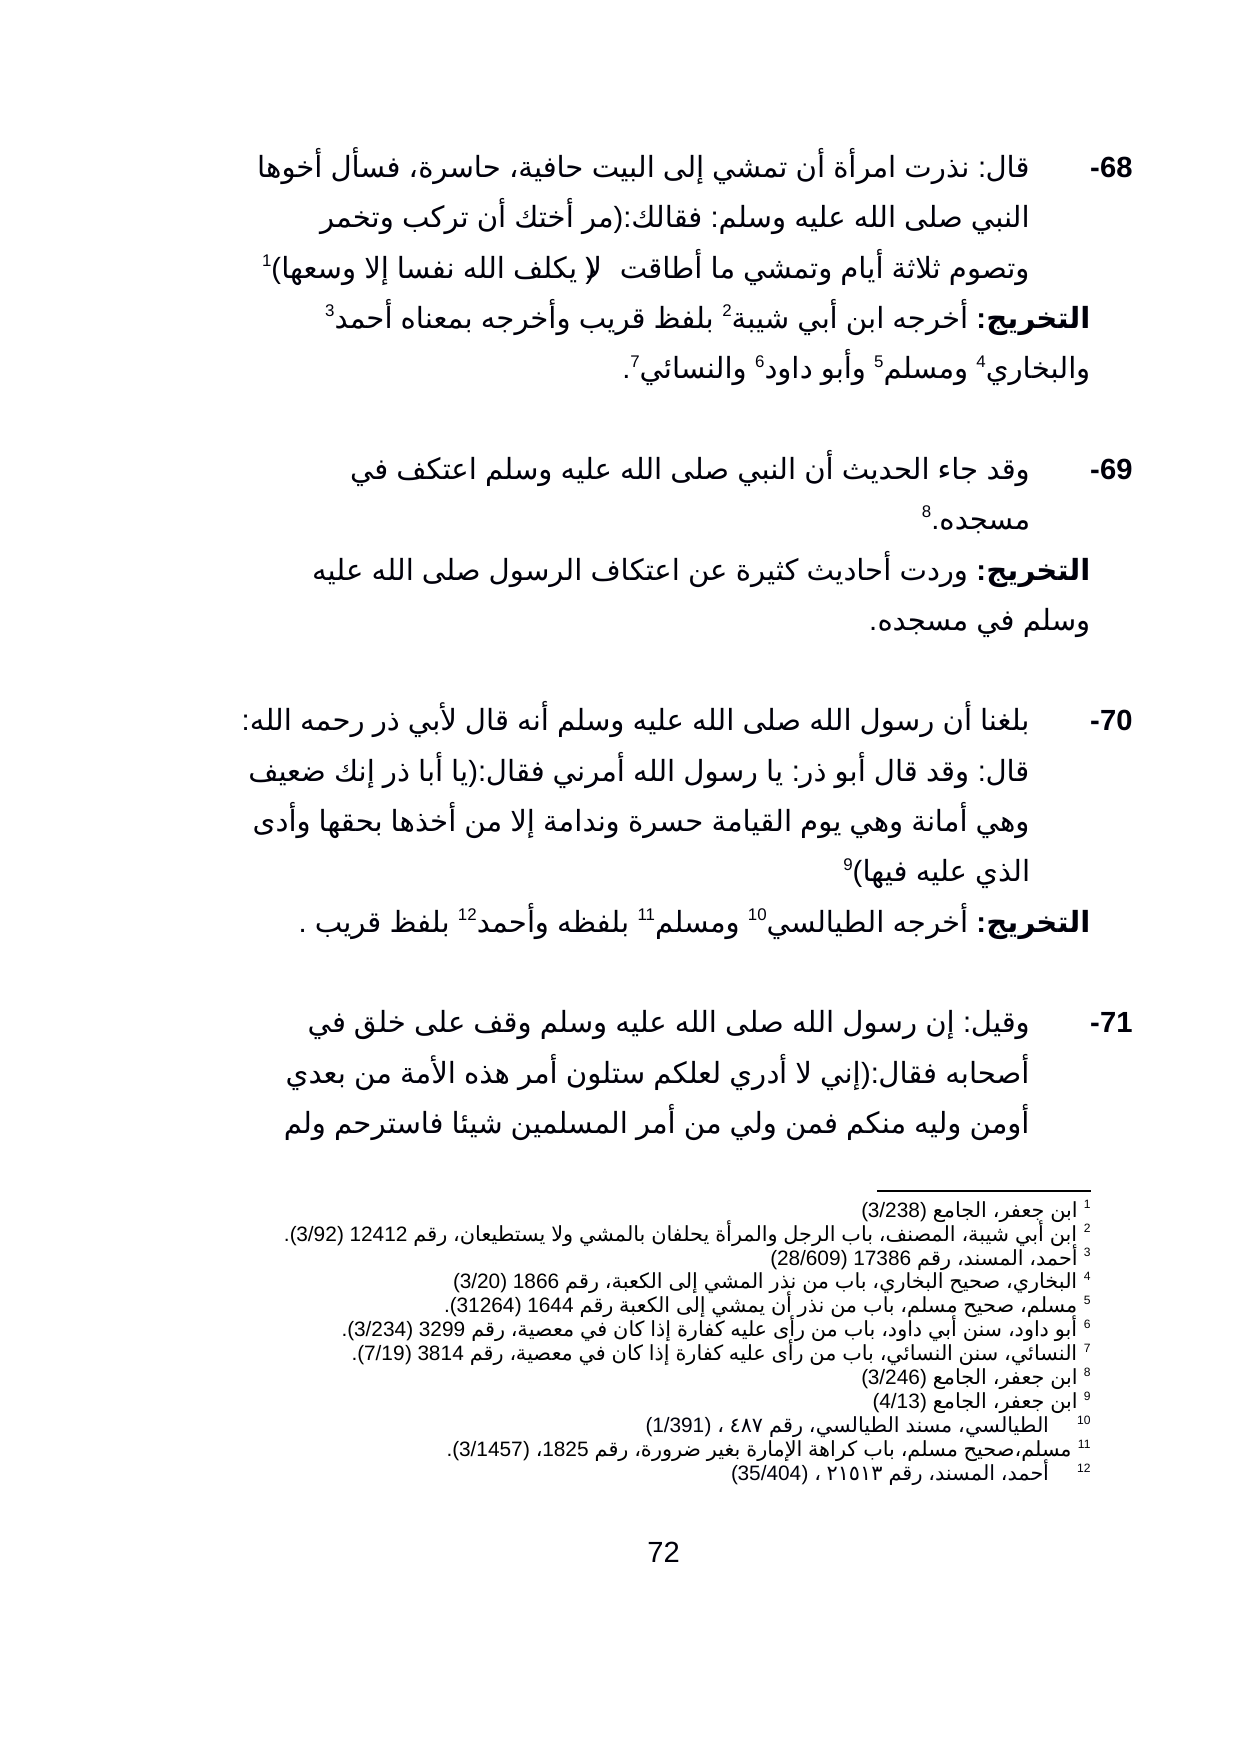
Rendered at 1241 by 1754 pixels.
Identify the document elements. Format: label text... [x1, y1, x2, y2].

list وقد جاء الحديث أن النبي صلى الله عليه وسلم اعتكف في مسجده. [236, 452, 1090, 536]
text التخريج: أخرجه الطيالسي ومسلم بلفظه وأحمد بلفظ قريب . [236, 905, 1090, 938]
list بلغنا أن رسول الله صلى الله عليه وسلم أنه قال لأبي ذر رحمه الله: قال: وقد قال أبو ذر: يا رسول الله أمرني فقال:(يا أبا ذر إنك ضعيف وهي أمانة وهي يوم القيامة حسرة وندامة إلا من أخذها بحقها وأدى الذي عليه فيها) [236, 703, 1090, 888]
list قال: نذرت امرأة أن تمشي إلى البيت حافية، حاسرة، فسأل أخوها النبي صلى الله عليه وسلم: فقالك:(مر أختك أن تركب وتخمر وتصوم ثلاثة أيام وتمشي ما أطاقت (لا يكلف الله نفسا إلا وسعها) [236, 150, 1090, 284]
list وقيل: إن رسول الله صلى الله عليه وسلم وقف على خلق في أصحابه فقال:(إني لا أدري لعلكم ستلون أمر هذه الأمة من بعدي أومن وليه منكم فمن ولي من أمر المسلمين شيئا فاسترحم ولم يرحم، وحكم فلم يعدل، وعاهد فلم يف فعليه غضب الله ولعنته إلى يوم القيامة) [236, 1005, 1090, 1139]
text التخريج: أخرجه ابن أبي شيبة بلفظ قريب وأخرجه بمعناه أحمد والبخاري ومسلم وأبو داود والنسائي. [236, 301, 1090, 385]
text التخريج: وردت أحاديث كثيرة عن اعتكاف الرسول صلى الله عليه وسلم في مسجده. [236, 552, 1090, 636]
